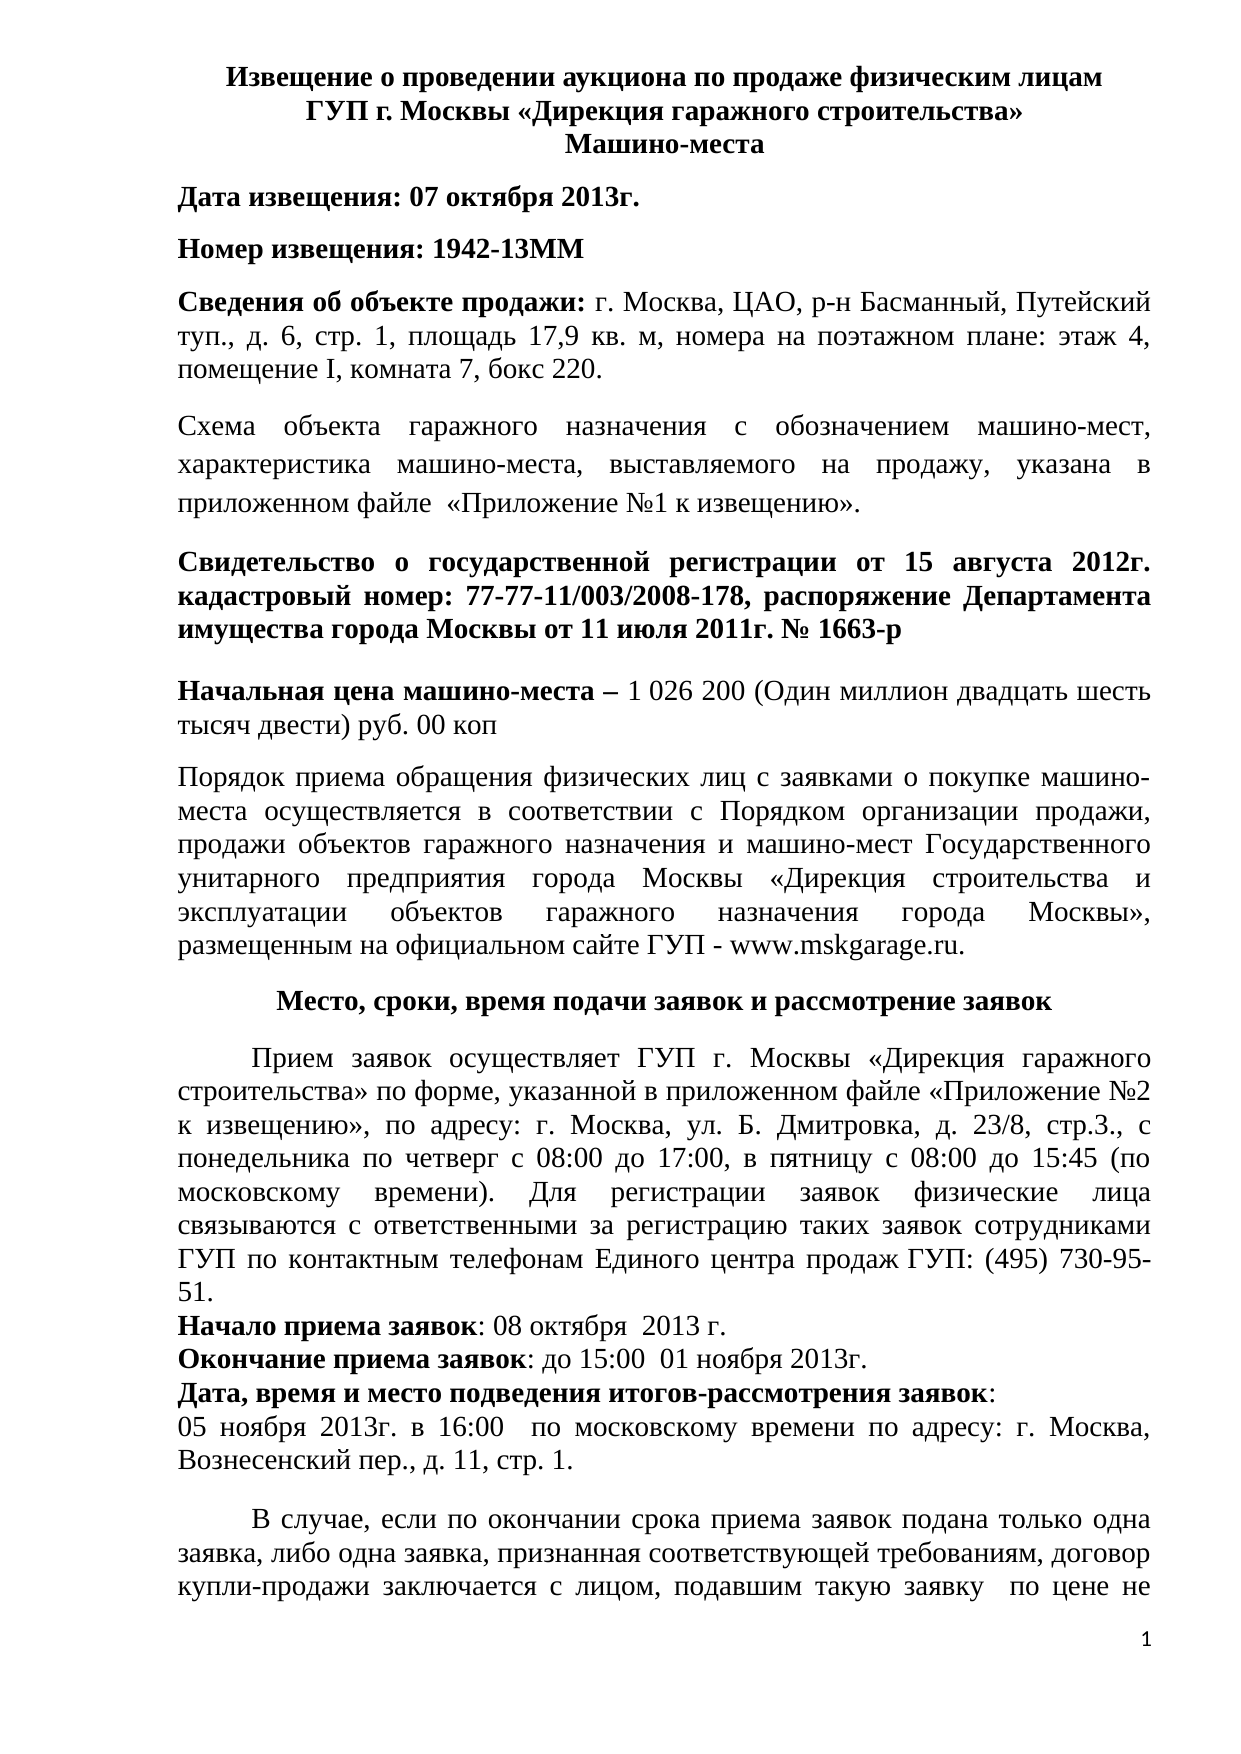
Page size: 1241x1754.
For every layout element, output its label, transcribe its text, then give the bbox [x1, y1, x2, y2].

text Номер извещения: 1942-13ММ [177, 232, 1152, 265]
text 05 ноября 2013г. в 16:00 по московскому времени по адресу: г. Москва, Вознесенский пер., д. 11, стр. 1. [177, 1409, 1152, 1476]
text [177, 1501, 1152, 1602]
text Дата извещения: 07 октября 2013г. [177, 179, 1152, 212]
text Схема объекта гаражного назначения с обозначением машино-мест, характеристика машино-места, выставляемого на продажу, указана в приложенном файле «Приложение №1 к извещению». [177, 408, 1152, 518]
text Начало приема заявок: 08 октября 2013 г. [177, 1308, 1152, 1342]
text Прием заявок осуществляет ГУП г. Москвы «Дирекция гаражного строительства» по форме, указанной в приложенном файле «Приложение №2 к извещению», по адресу: г. Москва, ул. Б. Дмитровка, д. 23/8, стр.3., с понедельника по четверг с 08:00 до 17:00, в пятницу с 08:00 до 15:45 (по московскому времени). Для регистрации заявок физические лица связываются с ответственными за регистрацию таких заявок сотрудниками ГУП по контактным телефонам Единого центра продаж ГУП: (495) 730-95-51. [177, 1040, 1152, 1308]
text Порядок приема обращения физических лиц с заявками о покупке машино-места осуществляется в соответствии с Порядком организации продажи, продажи объектов гаражного назначения и машино-мест Государственного унитарного предприятия города Москвы «Дирекция строительства и эксплуатации объектов гаражного назначения города Москвы», размещенным на официальном сайте ГУП - www.mskgarage.ru. [177, 759, 1152, 961]
text Сведения об объекте продажи: г. Москва, ЦАО, р-н Басманный, Путейский туп., д. 6, стр. 1, площадь 17,9 кв. м, номера на поэтажном плане: этаж 4, помещение I, комната 7, бокс 220. [177, 284, 1152, 385]
text ГУП г. Москвы «Дирекция гаражного строительства» [177, 93, 1152, 126]
text Дата, время и место подведения итогов-рассмотрения заявок: [177, 1375, 1152, 1409]
text Окончание приема заявок: до 15:00 01 ноября 2013г. [177, 1342, 1152, 1375]
text Машино-места [177, 126, 1152, 160]
text Начальная цена машино-места – 1 026 200 (Один миллион двадцать шесть тысяч двести) руб. 00 коп [177, 673, 1152, 740]
text Место, сроки, время подачи заявок и рассмотрение заявок [177, 983, 1152, 1017]
text Свидетельство о государственной регистрации от 15 августа 2012г. кадастровый номер: 77-77-11/003/2008-178, распоряжение Департамента имущества города Москвы от 11 июля 2011г. № 1663-р [177, 544, 1152, 645]
text Извещение о проведении аукциона по продаже физическим лицам [177, 59, 1152, 93]
